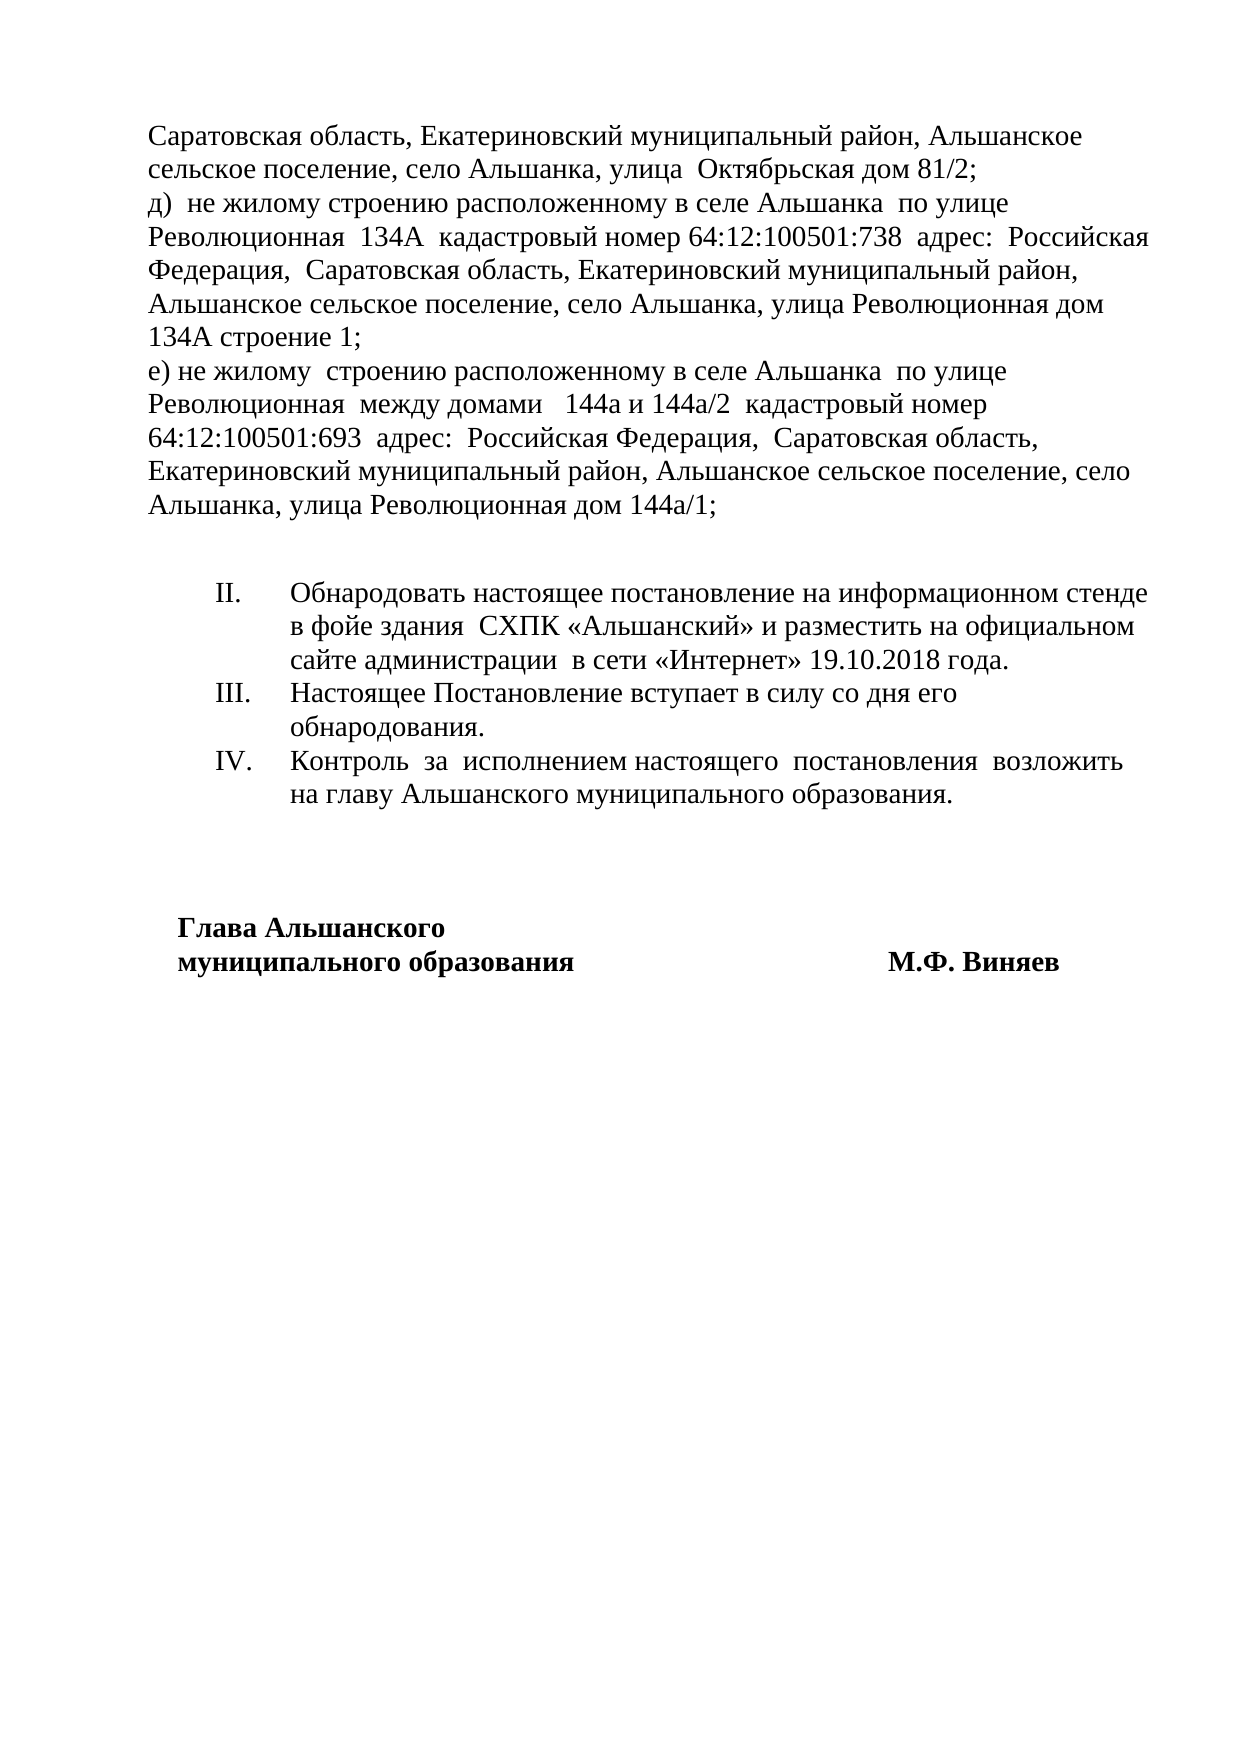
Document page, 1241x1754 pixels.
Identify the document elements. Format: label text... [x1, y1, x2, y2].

list Обнародовать настоящее постановление на информационном стенде в фойе здания СХПК «Альшанский» и разместить на официальном сайте администрации в сети «Интернет» 19.10.2018 года. [215, 575, 1152, 676]
list е) не жилому строению расположенному в селе Альшанка по улице Революционная между домами 144а и 144а/2 кадастровый номер 64:12:100501:693 адрес: Российская Федерация, Саратовская область, Екатериновский муниципальный район, Альшанское сельское поселение, село Альшанка, улица Революционная дом 144а/1; [148, 353, 1152, 521]
list д) не жилому строению расположенному в селе Альшанка по улице Революционная 134А кадастровый номер 64:12:100501:738 адрес: Российская Федерация, Саратовская область, Екатериновский муниципальный район, Альшанское сельское поселение, село Альшанка, улица Революционная дом 134А строение 1; [148, 185, 1152, 353]
text Глава Альшанского [177, 910, 1152, 944]
list Контроль за исполнением настоящего постановления возложить на главу Альшанского муниципального образования. [215, 743, 1152, 810]
list Настоящее Постановление вступает в силу со дня его обнародования. [215, 676, 1152, 743]
text муниципального образования М.Ф. Виняев [177, 944, 1152, 977]
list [148, 118, 1152, 185]
